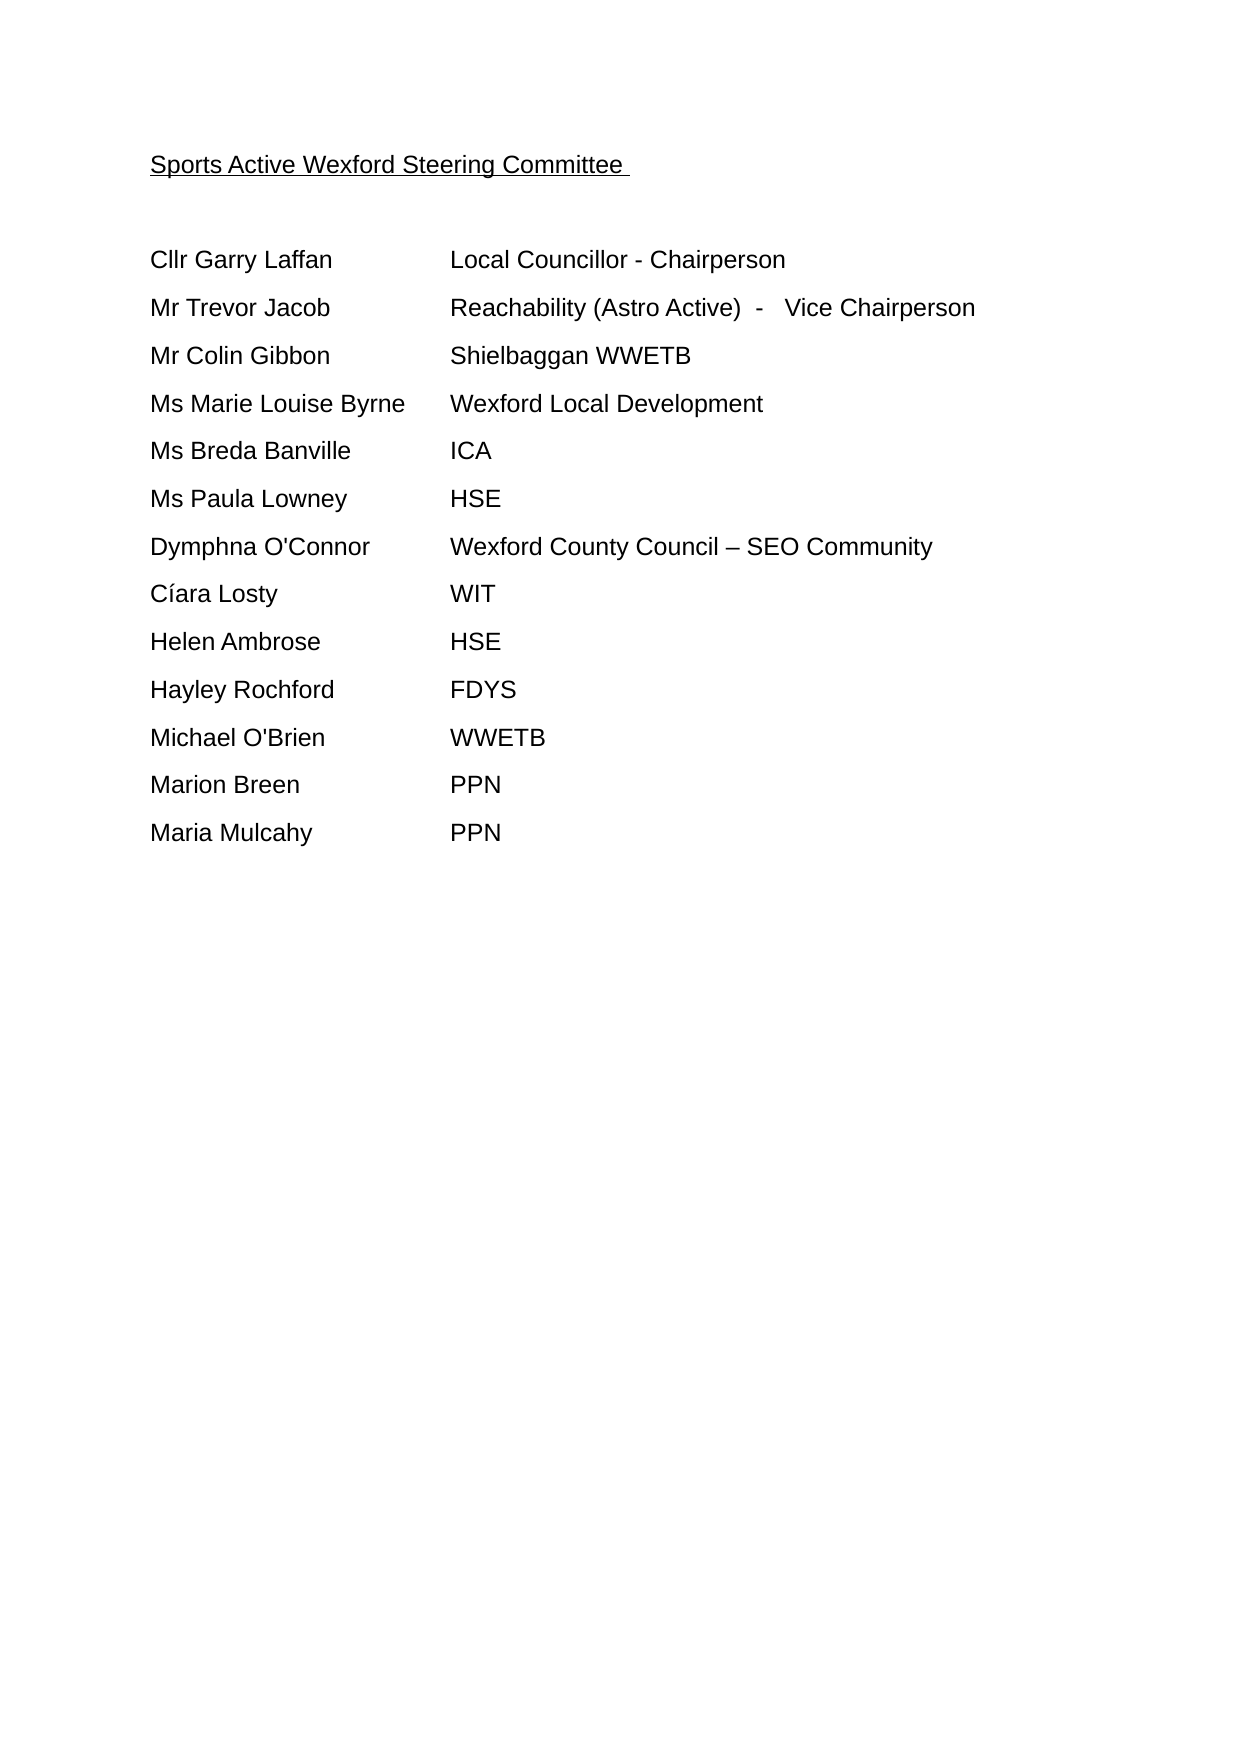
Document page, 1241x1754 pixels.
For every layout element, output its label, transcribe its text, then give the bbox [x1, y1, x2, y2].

text Maria Mulcahy PPN [150, 818, 1090, 847]
text Marion Breen PPN [150, 770, 1090, 799]
text Mr Colin Gibbon Shielbaggan WWETB [150, 341, 1090, 369]
text Michael O'Brien WWETB [150, 722, 1090, 751]
text Mr Trevor Jacob Reachability (Astro Active) - Vice Chairperson [150, 293, 1090, 322]
text Ms Marie Louise Byrne Wexford Local Development [150, 388, 1090, 417]
text Ms Paula Lowney HSE [150, 484, 1090, 513]
text Sports Active Wexford Steering Committee [150, 150, 1090, 179]
text Ms Breda Banville ICA [150, 436, 1090, 465]
text Dymphna O'Connor Wexford County Council – SEO Community [150, 532, 1090, 560]
text Helen Ambrose HSE [150, 627, 1090, 656]
text Hayley Rochford FDYS [150, 675, 1090, 703]
text Cllr Garry Laffan Local Councillor - Chairperson [150, 245, 1090, 274]
text Cíara Losty WIT [150, 579, 1090, 608]
